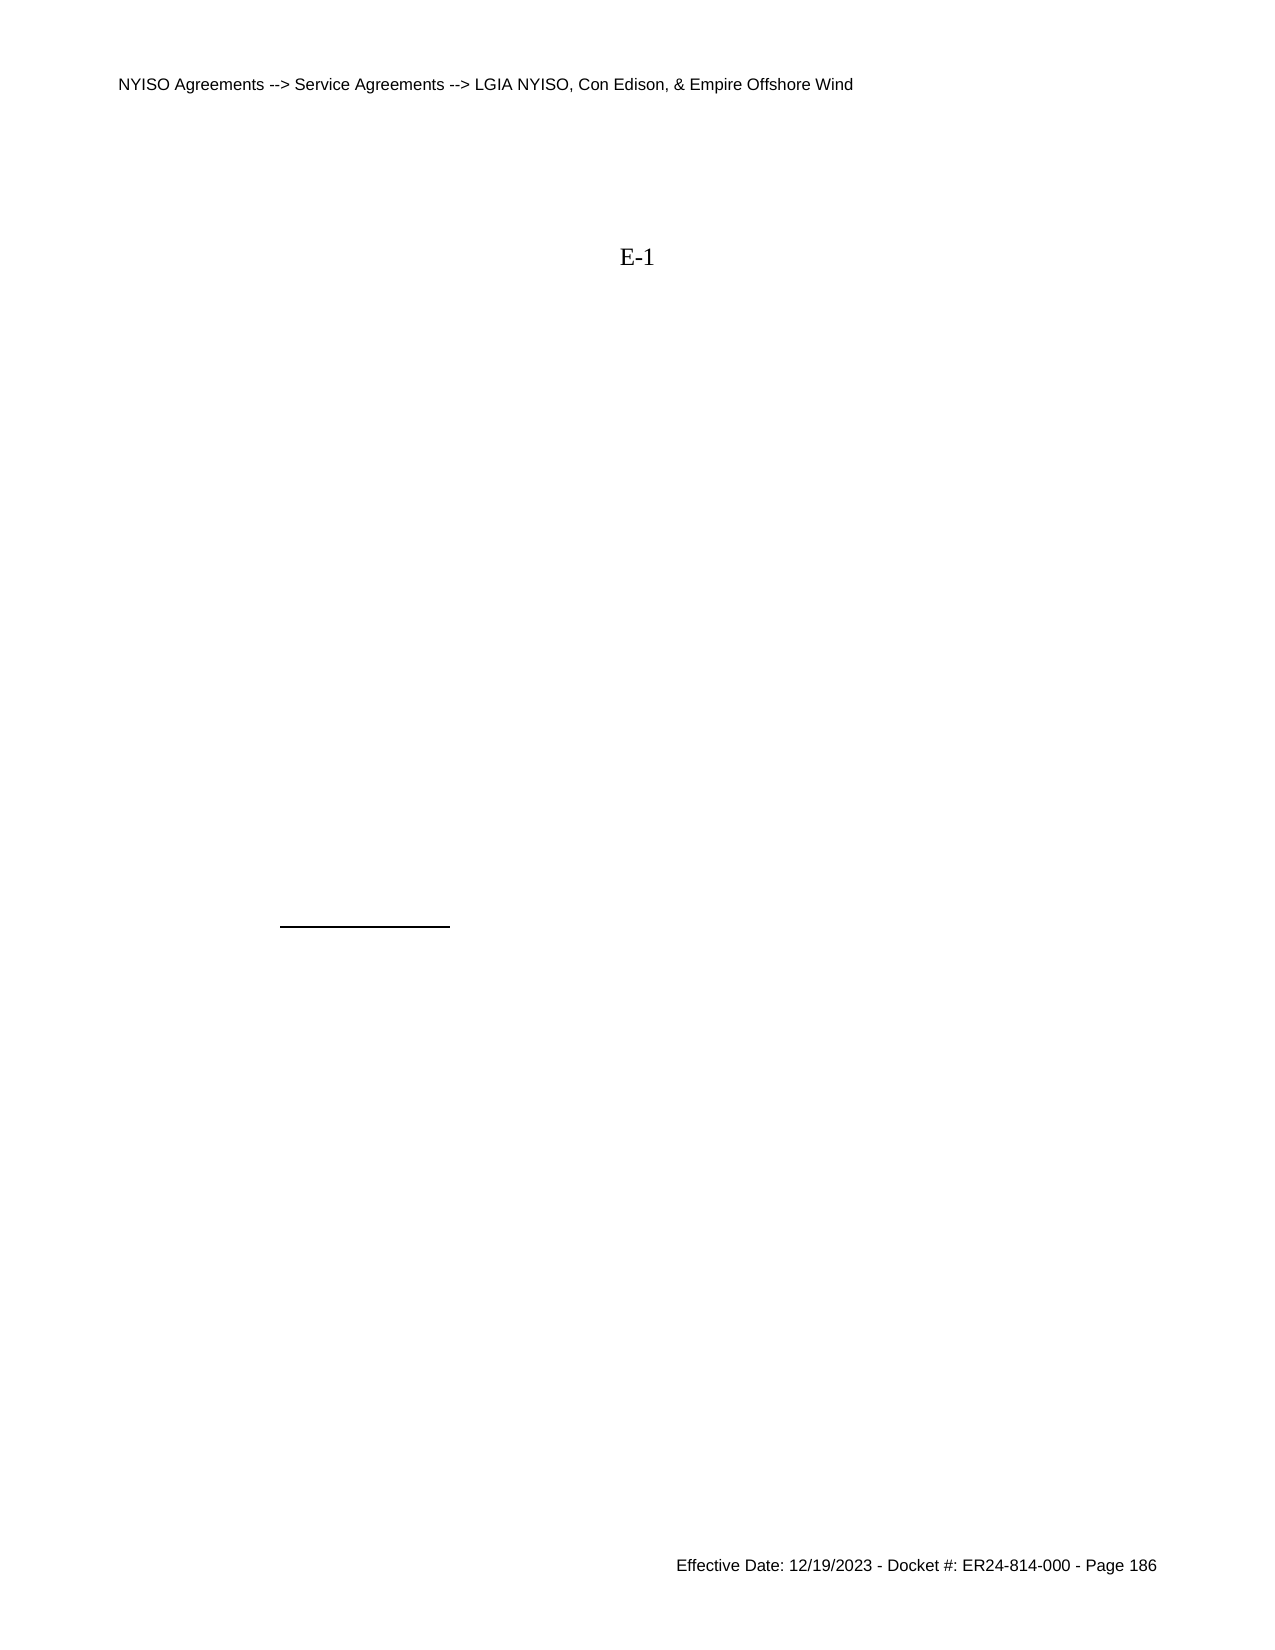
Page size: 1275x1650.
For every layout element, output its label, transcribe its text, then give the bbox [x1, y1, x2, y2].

text E-1 [619, 242, 1275, 271]
